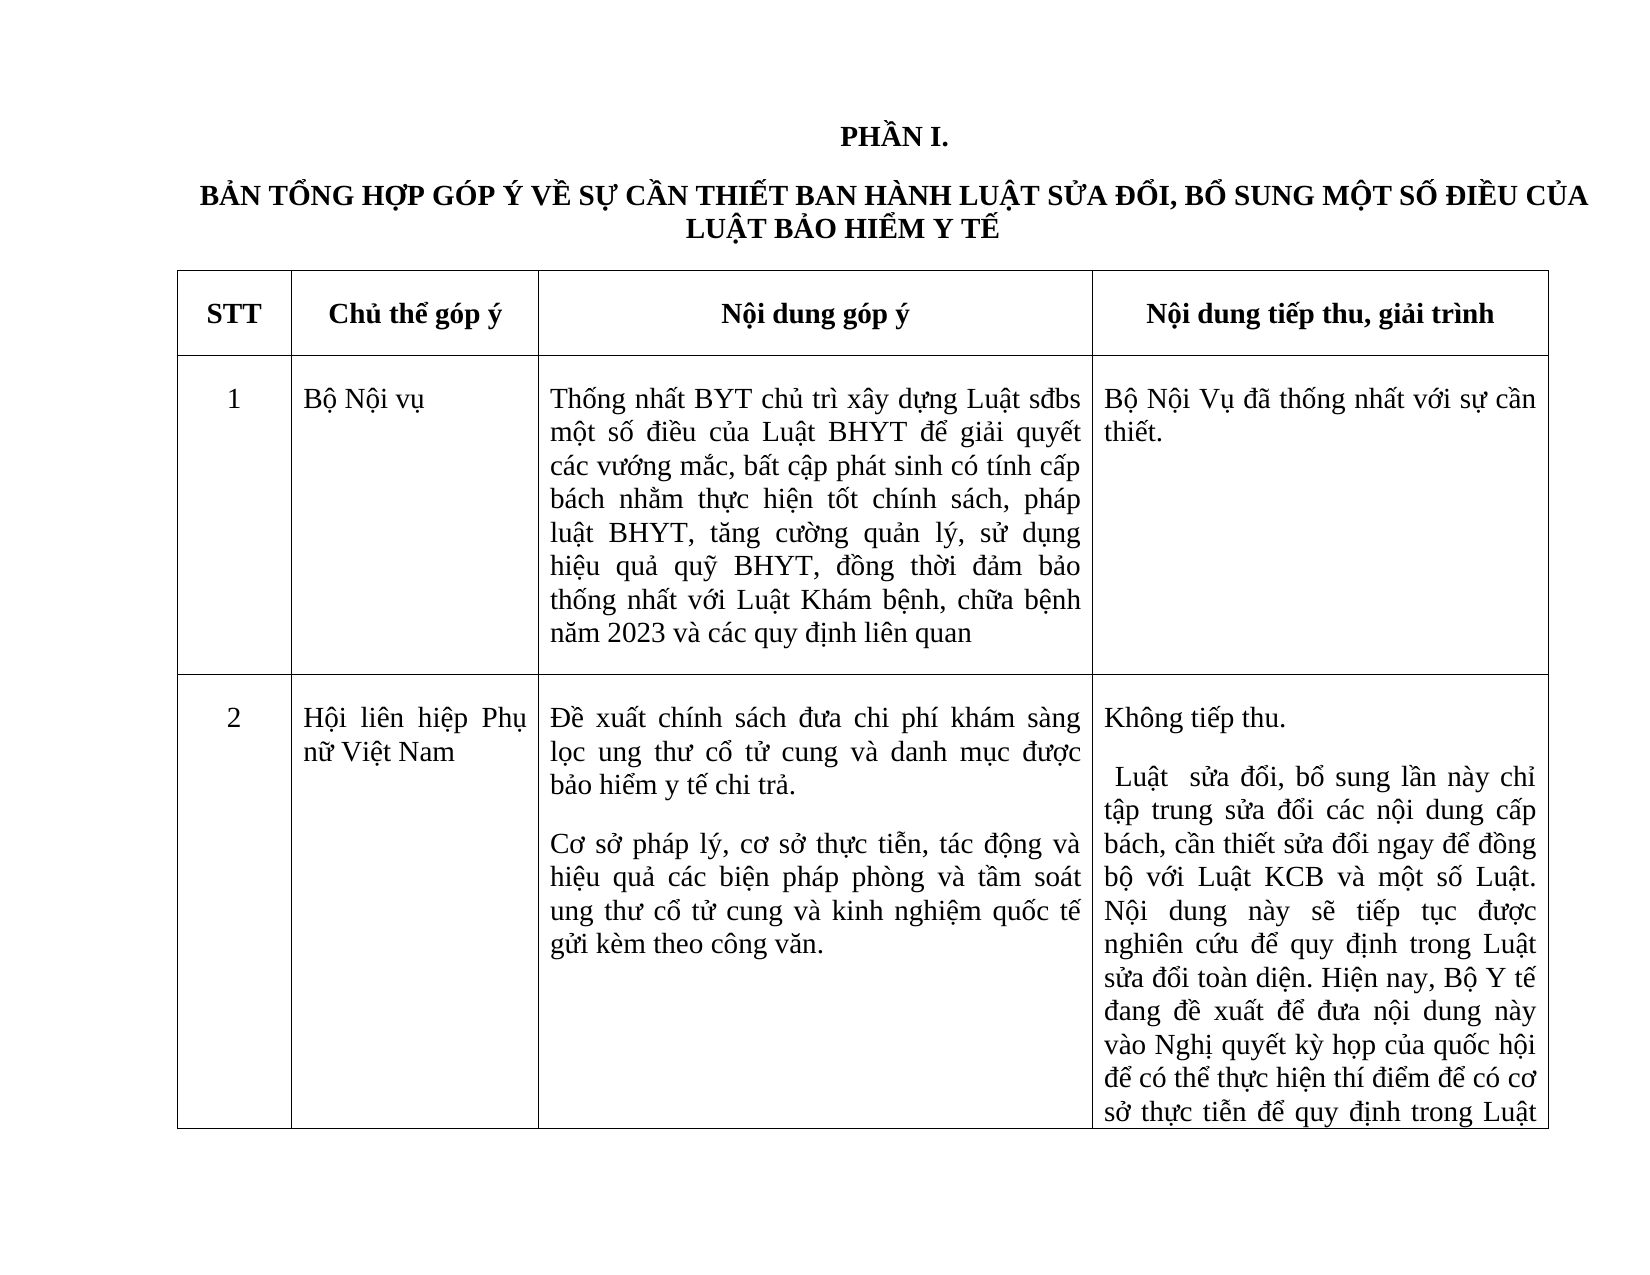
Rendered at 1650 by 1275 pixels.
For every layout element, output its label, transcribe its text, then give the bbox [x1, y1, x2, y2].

table_cell Thống nhất BYT chủ trì xây dựng Luật sđbs một số điều của Luật BHYT để giải quyết các vướng mắc, bất cập phát sinh có tính cấp bách nhằm thực hiện tốt chính sách, pháp luật BHYT, tăng cường quản lý, sử dụng hiệu quả quỹ BHYT, đồng thời đảm bảo thống nhất với Luật Khám bệnh, chữa bệnh năm 2023 và các quy định liên quan [539, 356, 1092, 674]
table_cell Bộ Nội vụ [292, 356, 538, 674]
table_cell Bộ Nội Vụ đã thống nhất với sự cần thiết. [1093, 356, 1548, 674]
text BẢN TỔNG HỢP GÓP Ý VỀ SỰ CẦN THIẾT BAN HÀNH LUẬT SỬA ĐỔI, BỔ SUNG MỘT SỐ ĐIỀU CỦA LUẬT BẢO HIỂM Y TẾ [89, 178, 1597, 245]
text PHẦN I. [89, 119, 1597, 153]
table_header Nội dung tiếp thu, giải trình [1093, 271, 1548, 355]
table_cell 1 [178, 356, 291, 674]
table_header Chủ thể góp ý [292, 271, 538, 355]
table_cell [539, 675, 1092, 1128]
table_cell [1093, 675, 1548, 1128]
table_header Nội dung góp ý [539, 271, 1092, 355]
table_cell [292, 675, 538, 1128]
table_cell 2 [178, 675, 291, 1128]
table_header STT [178, 271, 291, 355]
